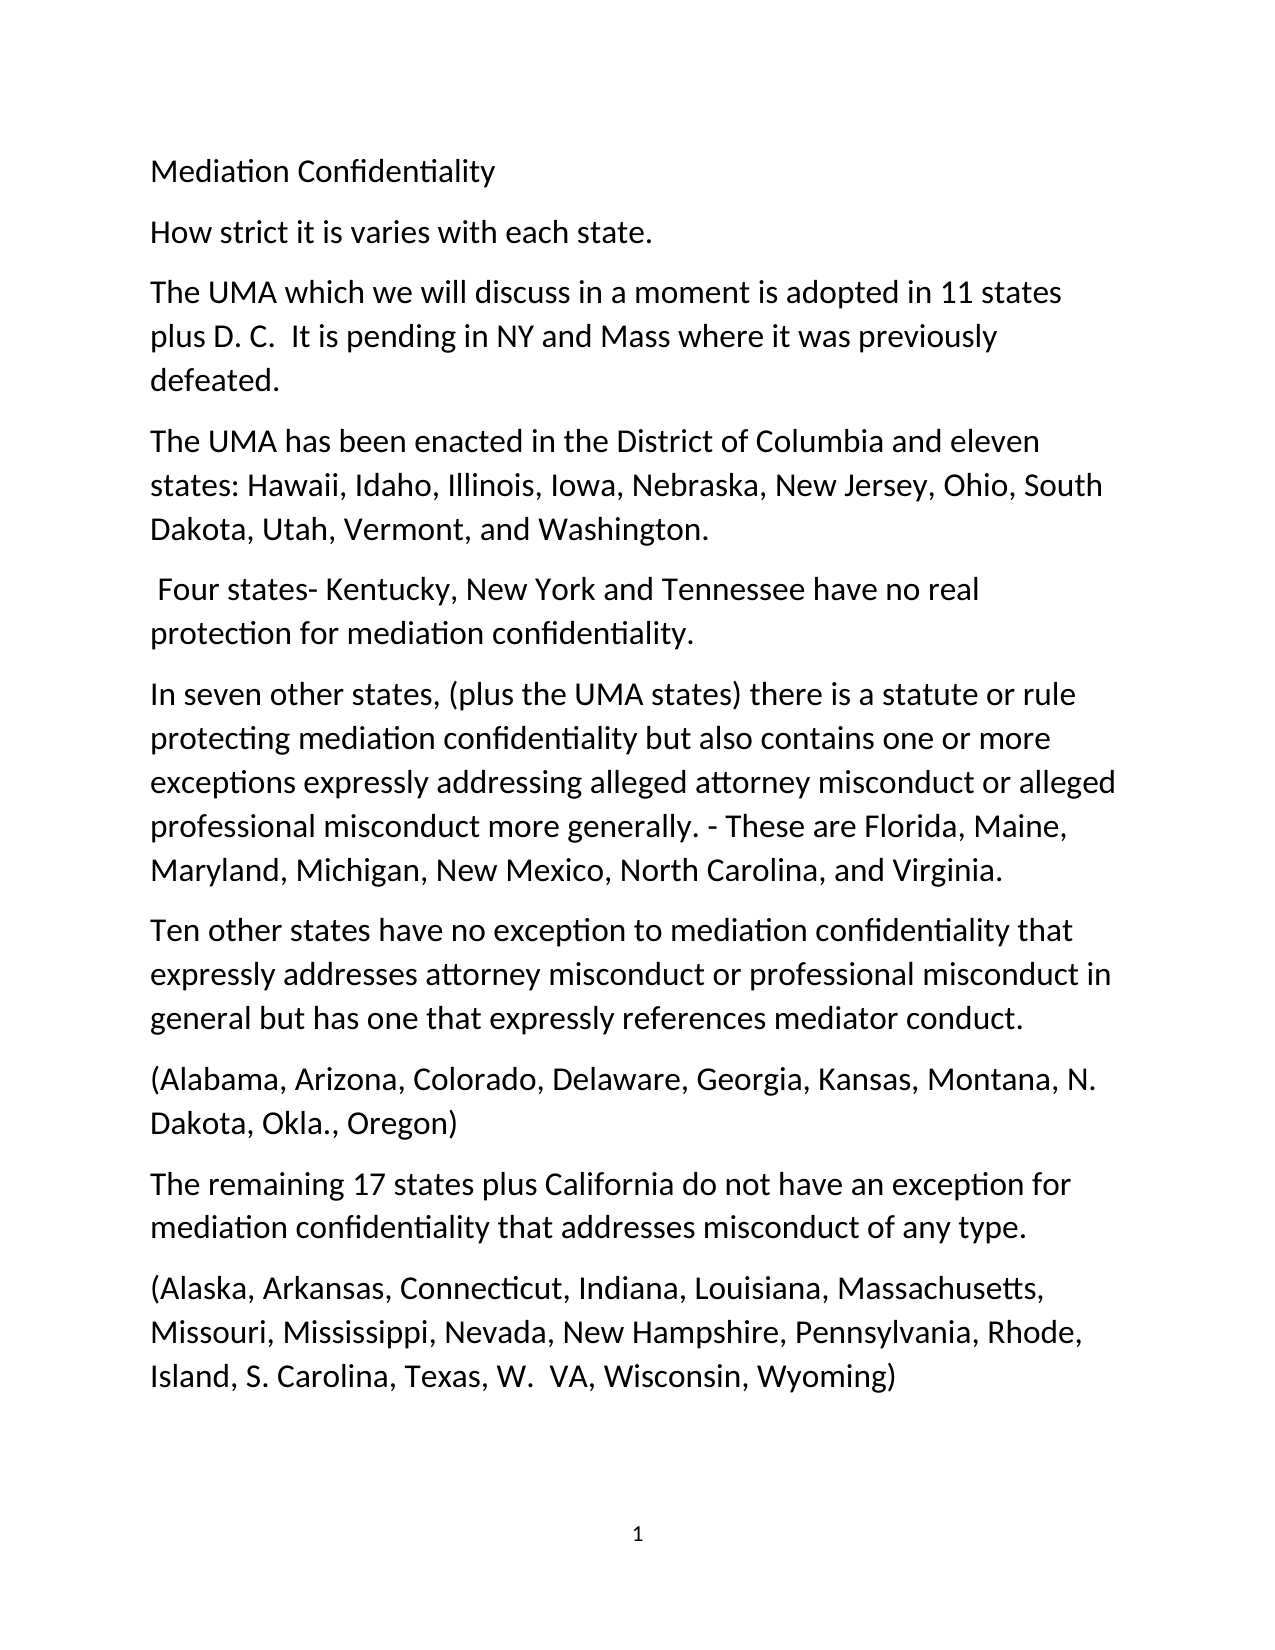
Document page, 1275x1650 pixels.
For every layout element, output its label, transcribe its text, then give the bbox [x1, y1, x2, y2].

text Mediation Confidentiality [150, 150, 1125, 191]
text The remaining 17 states plus California do not have an exception for mediation confidentiality that addresses misconduct of any type. [150, 1162, 1125, 1247]
text How strict it is varies with each state. [150, 211, 1125, 251]
text In seven other states, (plus the UMA states) there is a statute or rule protecting mediation confidentiality but also contains one or more exceptions expressly addressing alleged attorney misconduct or alleged professional misconduct more generally. - These are Florida, Maine, Maryland, Michigan, New Mexico, North Carolina, and Virginia. [150, 673, 1125, 889]
text The UMA which we will discuss in a moment is adopted in 11 states plus D. C. It is pending in NY and Mass where it was previously defeated. [150, 271, 1125, 400]
text The UMA has been enacted in the District of Columbia and eleven states: Hawaii, Idaho, Illinois, Iowa, Nebraska, New Jersey, Ohio, South Dakota, Utah, Vermont, and Washington. [150, 420, 1125, 548]
text (Alaska, Arkansas, Connecticut, Indiana, Louisiana, Massachusetts, Missouri, Mississippi, Nevada, New Hampshire, Pennsylvania, Rhode, Island, S. Carolina, Texas, W. VA, Wisconsin, Wyoming) [150, 1267, 1125, 1396]
text (Alabama, Arizona, Colorado, Delaware, Georgia, Kansas, Montana, N. Dakota, Okla., Oregon) [150, 1058, 1125, 1143]
text Four states- Kentucky, New York and Tennessee have no real protection for mediation confidentiality. [150, 568, 1125, 653]
text Ten other states have no exception to mediation confidentiality that expressly addresses attorney misconduct or professional misconduct in general but has one that expressly references mediator conduct. [150, 909, 1125, 1038]
